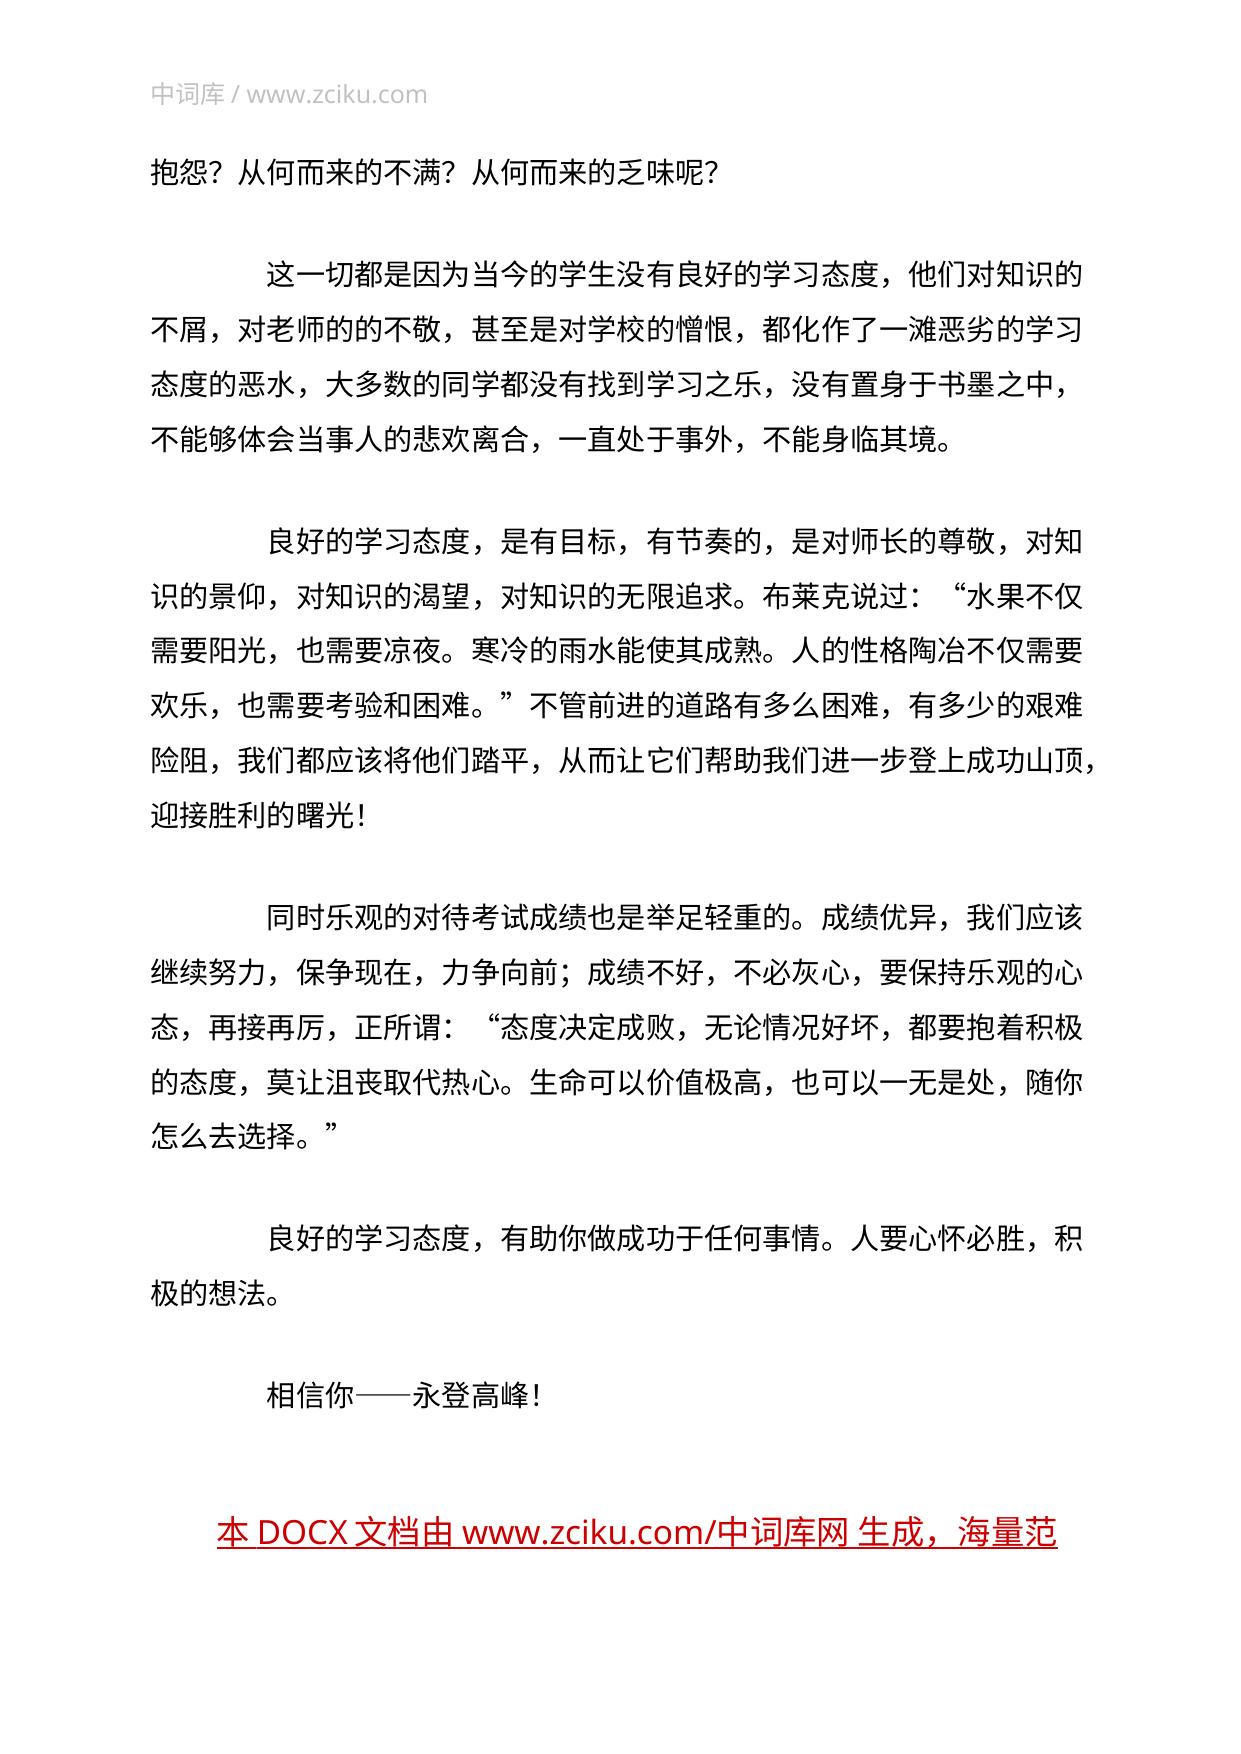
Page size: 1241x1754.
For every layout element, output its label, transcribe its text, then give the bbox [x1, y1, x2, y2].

text 同时乐观的对待考试成绩也是举足轻重的。成绩优异，我们应该继续努力，保争现在，力争向前；成绩不好，不必灰心，要保持乐观的心态，再接再厉，正所谓：“态度决定成败，无论情况好坏，都要抱着积极的态度，莫让沮丧取代热心。生命可以价值极高，也可以一无是处，随你怎么去选择。” [150, 894, 1090, 1156]
text 良好的学习态度，是有目标，有节奏的，是对师长的尊敬，对知识的景仰，对知识的渴望，对知识的无限追求。布莱克说过：“水果不仅需要阳光，也需要凉夜。寒冷的雨水能使其成熟。人的性格陶冶不仅需要欢乐，也需要考验和困难。”不管前进的道路有多么困难，有多少的艰难险阻，我们都应该将他们踏平，从而让它们帮助我们进一步登上成功山顶，迎接胜利的曙光！ [150, 518, 1090, 835]
text 这一切都是因为当今的学生没有良好的学习态度，他们对知识的不屑，对老师的的不敬，甚至是对学校的憎恨，都化作了一滩恶劣的学习态度的恶水，大多数的同学都没有找到学习之乐，没有置身于书墨之中，不能够体会当事人的悲欢离合，一直处于事外，不能身临其境。 [150, 252, 1090, 459]
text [150, 1506, 1090, 1554]
text 相信你——永登高峰！ [150, 1372, 1090, 1415]
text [150, 150, 1090, 192]
text 良好的学习态度，有助你做成功于任何事情。人要心怀必胜，积极的想法。 [150, 1216, 1090, 1313]
